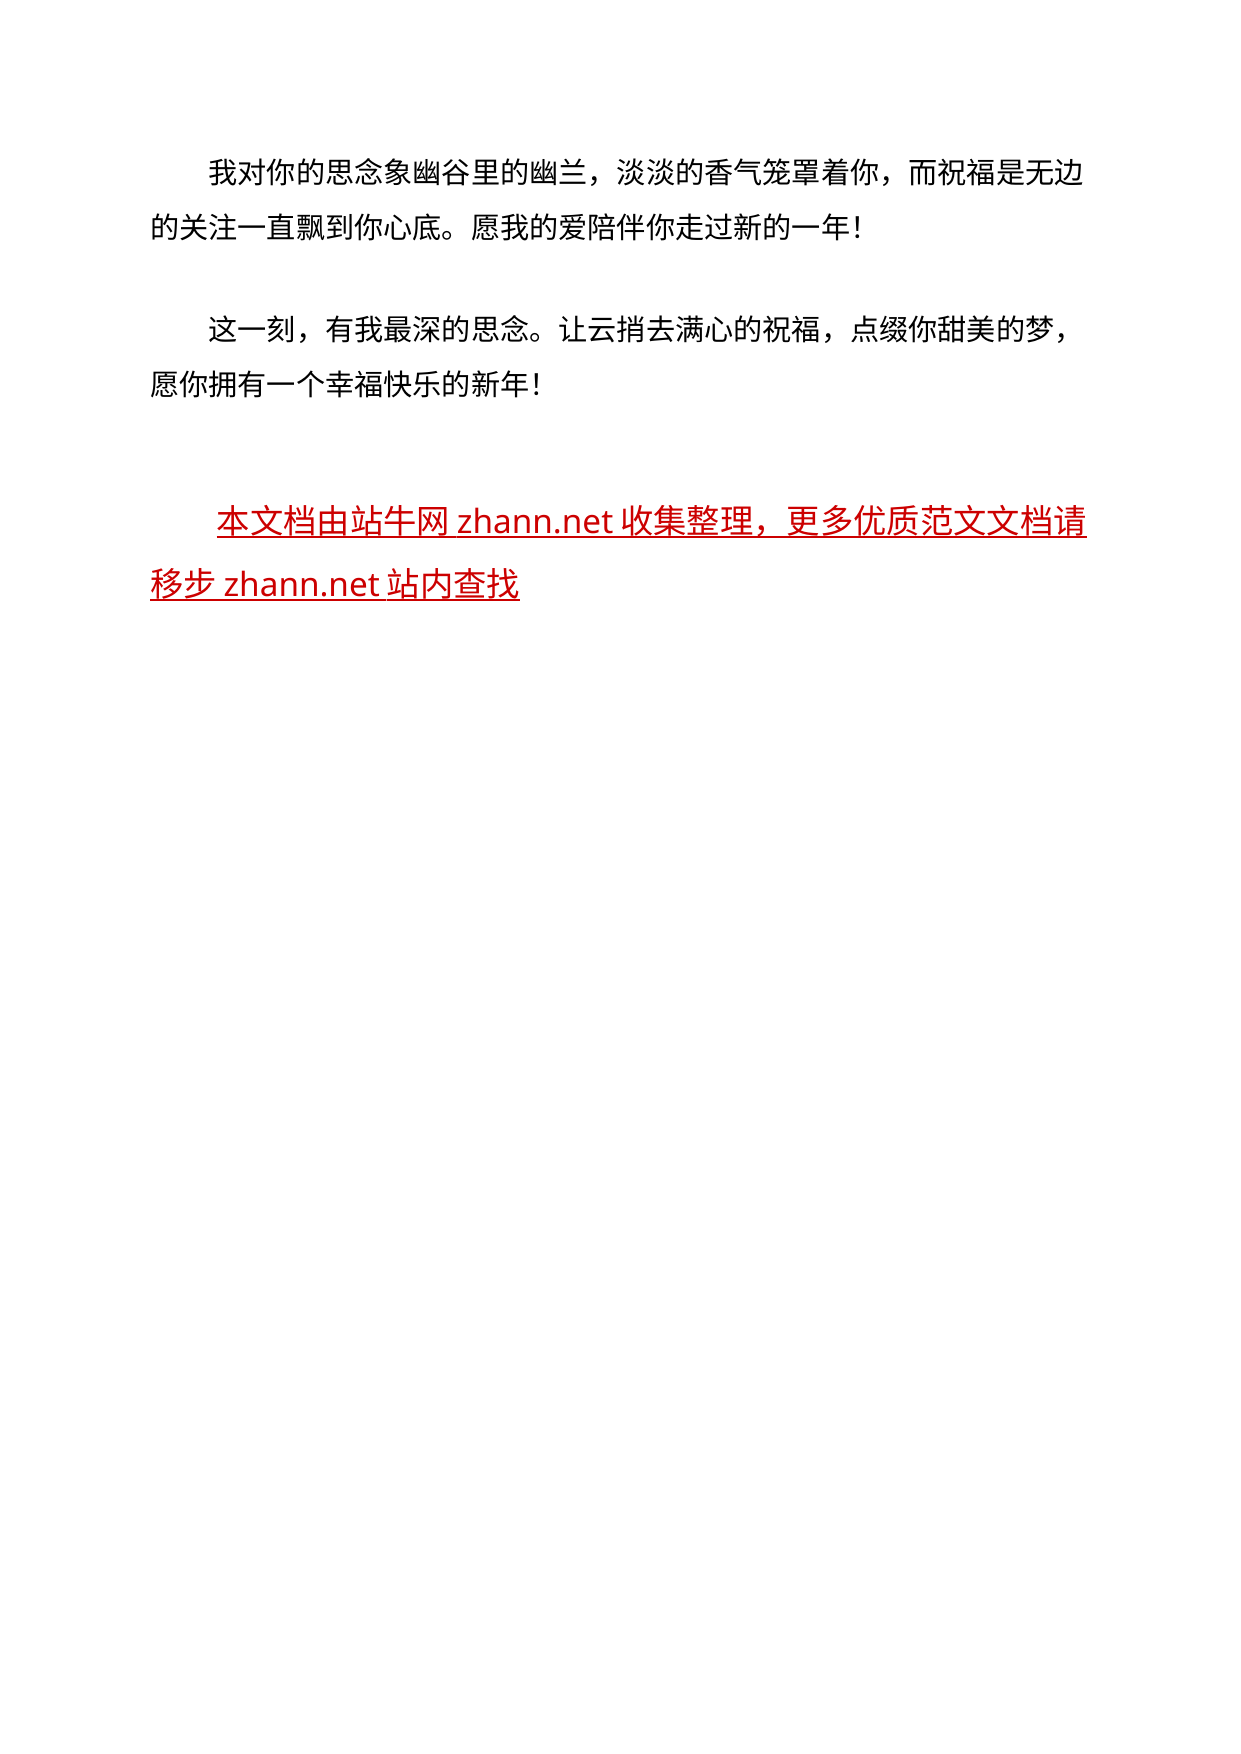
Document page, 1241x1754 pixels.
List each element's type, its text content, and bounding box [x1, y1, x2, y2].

text 这一刻，有我最深的思念。让云捎去满心的祝福，点缀你甜美的梦，愿你拥有一个幸福快乐的新年！ [150, 307, 1090, 404]
text 本文档由站牛网zhann.net收集整理，更多优质范文文档请移步zhann.net站内查找 [150, 494, 1090, 606]
text 我对你的思念象幽谷里的幽兰，淡淡的香气笼罩着你，而祝福是无边的关注一直飘到你心底。愿我的爱陪伴你走过新的一年！ [150, 150, 1090, 247]
